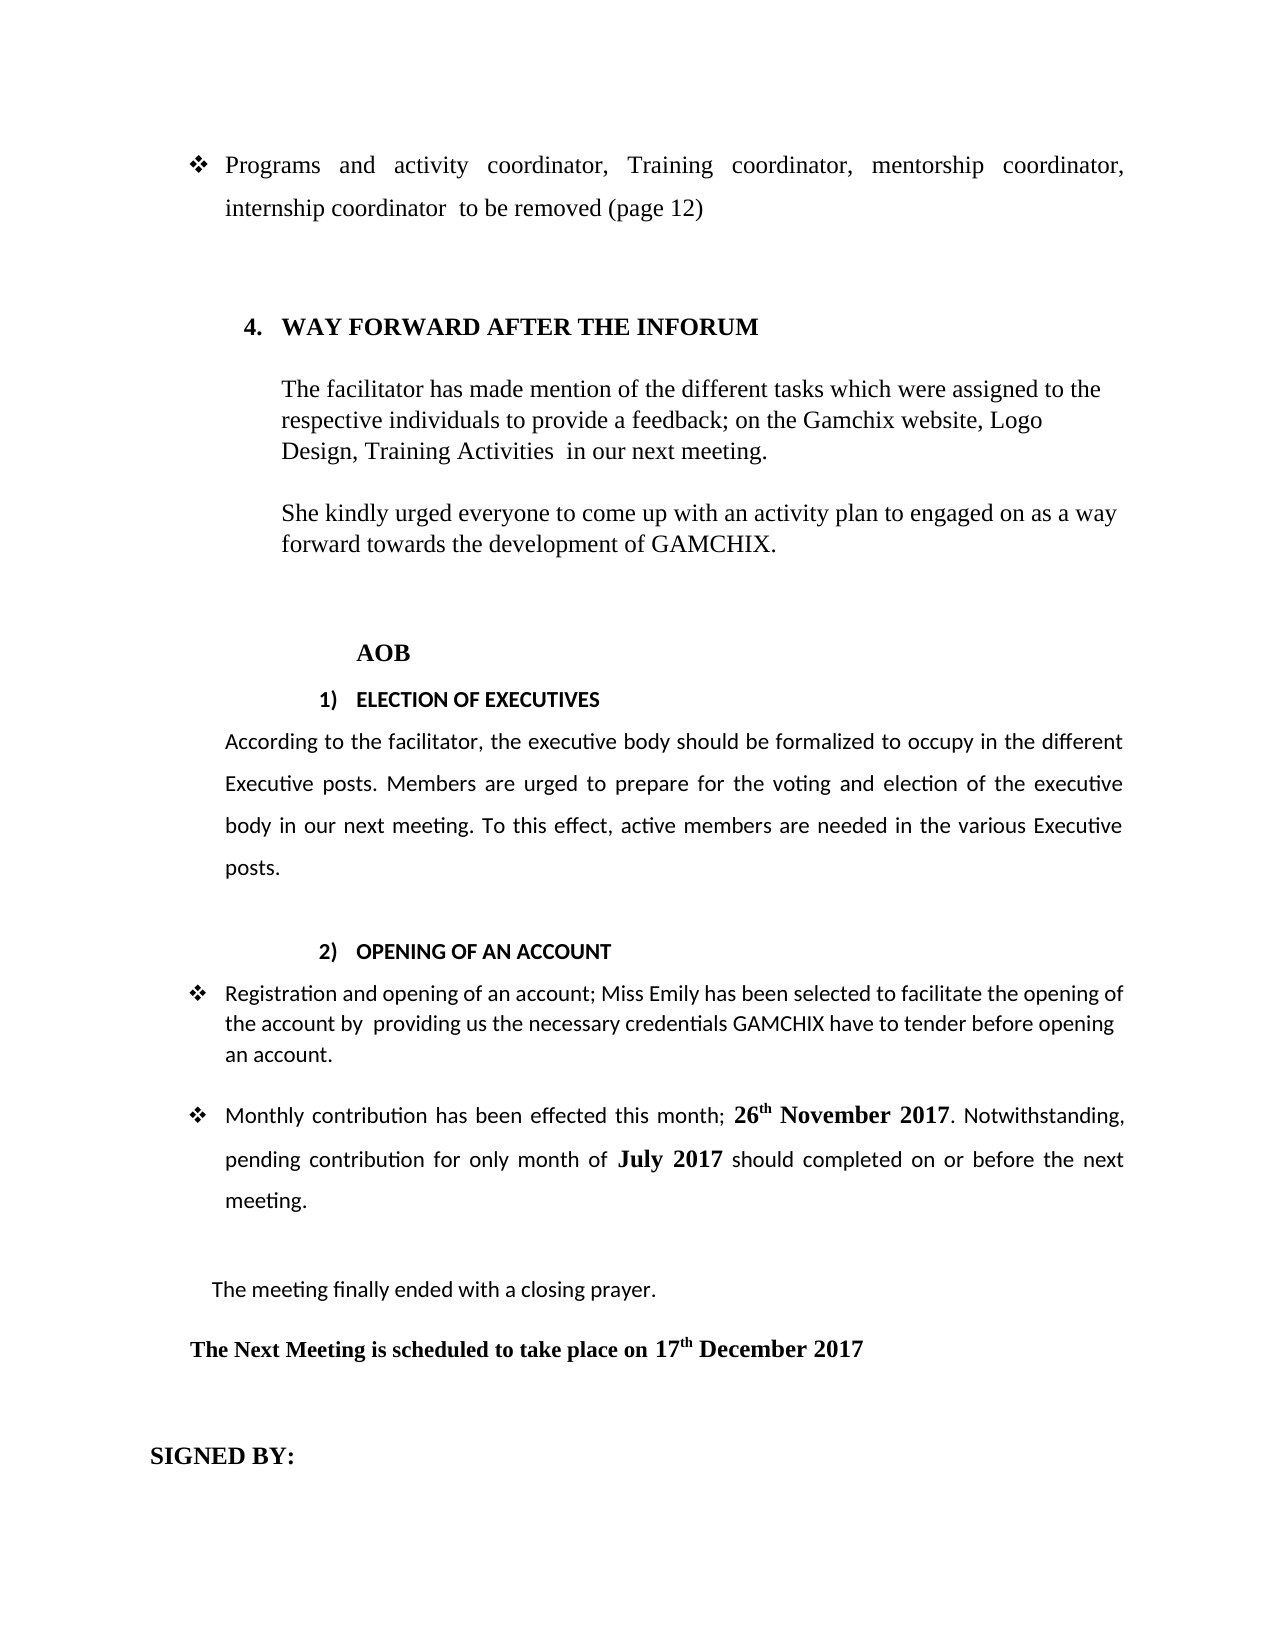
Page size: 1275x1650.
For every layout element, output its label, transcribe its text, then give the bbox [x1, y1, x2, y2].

list According to the facilitator, the executive body should be formalized to occupy in the different Executive posts. Members are urged to prepare for the voting and election of the executive body in our next meeting. To this effect, active members are needed in the various Executive posts. [225, 727, 1125, 881]
list Monthly contribution has been effected this month; 26th November 2017. Notwithstanding, pending contribution for only month of July 2017 should completed on or before the next meeting. [187, 1100, 1125, 1215]
text SIGNED BY: [150, 1441, 1125, 1469]
list She kindly urged everyone to come up with an activity plan to engaged on as a way forward towards the development of GAMCHIX. [281, 498, 1125, 558]
list ELECTION OF EXECUTIVES [319, 686, 1125, 713]
list Programs and activity coordinator, Training coordinator, mentorship coordinator, internship coordinator to be removed (page 12) [187, 150, 1125, 222]
text The Next Meeting is scheduled to take place on 17th December 2017 [150, 1334, 1125, 1363]
list WAY FORWARD AFTER THE INFORUM [244, 312, 1125, 340]
list OPENING OF AN ACCOUNT [319, 937, 1125, 965]
text The meeting finally ended with a closing prayer. [150, 1276, 1125, 1303]
list The facilitator has made mention of the different tasks which were assigned to the respective individuals to provide a feedback; on the Gamchix website, Logo Design, Training Activities in our next meeting. [281, 374, 1125, 464]
list Registration and opening of an account; Miss Emily has been selected to facilitate the opening of the account by providing us the necessary credentials GAMCHIX have to tender before opening an account. [187, 979, 1125, 1068]
text AOB [150, 638, 1125, 667]
